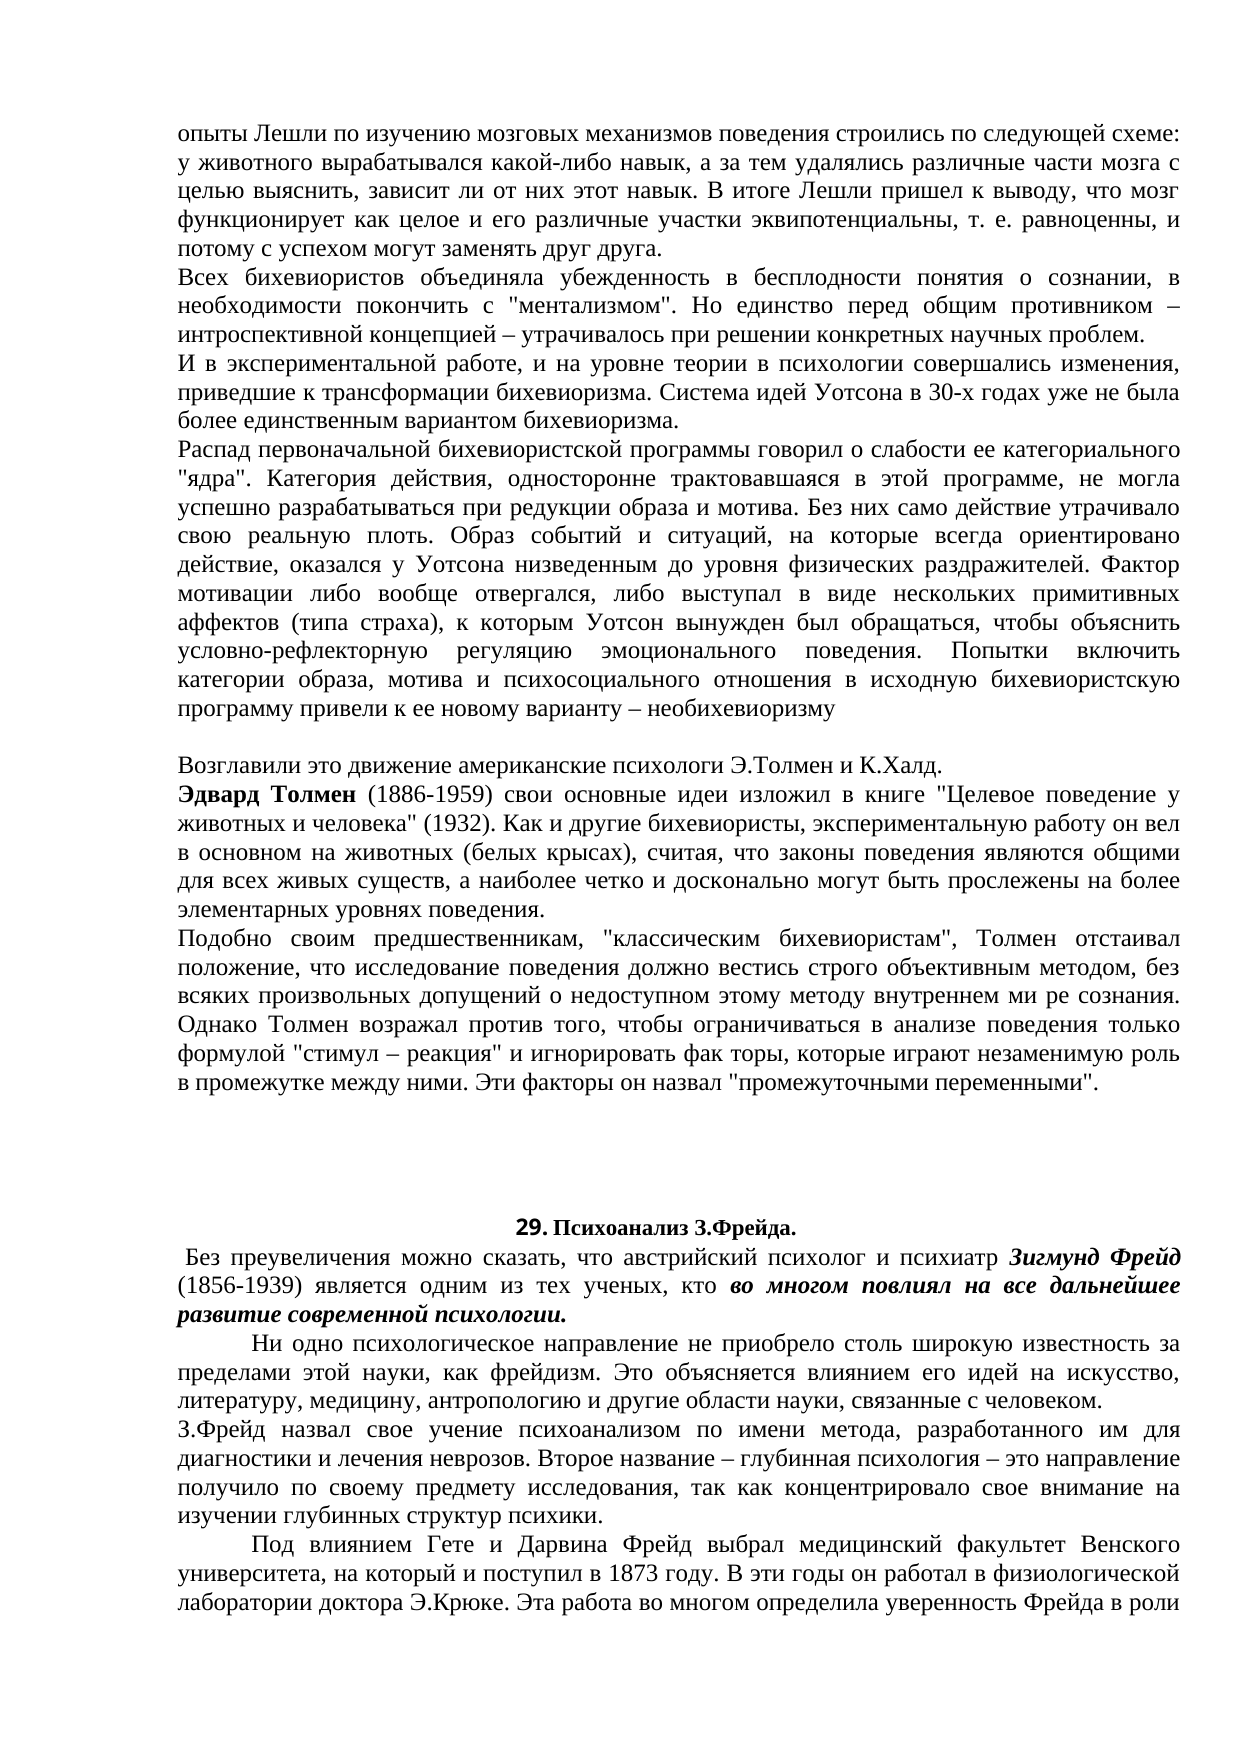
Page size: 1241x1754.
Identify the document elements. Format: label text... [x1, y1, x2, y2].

text Эдвард Толмен (1886-1959) свои основные идеи изложил в книге "Целевое поведение у животных и человека" (1932). Как и другие бихевиористы, экспериментальную работу он вел в основном на животных (белых крысах), считая, что законы поведения являются общими для всех живых существ, а наиболее четко и досконально могут быть прослежены на более элементарных уровнях поведения. [177, 779, 1181, 923]
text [177, 1529, 1181, 1616]
text Возглавили это движение американские психологи Э.Толмен и К.Халд. [177, 751, 1181, 779]
text З.Фрейд назвал свое учение психоанализом по имени метода, разработанного им для диагностики и лечения неврозов. Второе название – глубинная психология – это направление получило по своему предмету исследования, так как концентрировало свое внимание на изучении глубинных структур психики. [177, 1414, 1181, 1529]
text Всех бихевиористов объединяла убежденность в бесплодности понятия о сознании, в необходимости покончить с "ментализмом". Но единство перед общим противником – интроспективной концепцией – утрачивалось при решении конкретных научных проблем. [177, 262, 1181, 348]
text И в экспериментальной работе, и на уровне теории в психологии совершались изменения, приведшие к трансформации бихевиоризма. Система идей Уотсона в 30-х годах уже не была более единственным вариантом бихевиоризма. [177, 348, 1181, 434]
text Без преувеличения можно сказать, что австрийский психолог и психиатр Зигмунд Фрейд (1856-1939) является одним из тех ученых, кто во многом повлиял на все дальнейшее развитие современной психологии. [177, 1242, 1181, 1328]
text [177, 118, 1181, 262]
list Психоанализ З.Фрейда. [185, 1211, 1127, 1242]
text Распад первоначальной бихевиористской программы говорил о слабости ее категориального "ядра". Категория действия, односторонне трактовавшаяся в этой программе, не могла успешно разрабатываться при редукции образа и мотива. Без них само действие утрачивало свою реальную плоть. Образ событий и ситуаций, на которые всегда ориентировано действие, оказался у Уотсона низведенным до уровня физических раздражителей. Фактор мотивации либо вообще отвергался, либо выступал в виде нескольких примитивных аффектов (типа страха), к которым Уотсон вынужден был обращаться, чтобы объяснить условно-рефлекторную регуляцию эмоционального поведения. Попытки включить категории образа, мотива и психосоциального отношения в исходную бихевиористскую программу привели к ее новому варианту – необихевиоризму [177, 434, 1181, 722]
text Подобно своим предшественникам, "классическим бихевиористам", Толмен отстаивал положение, что исследование поведения должно вестись строго объективным методом, без всяких произвольных допущений о недоступном этому методу внутреннем ми ре сознания. Однако Толмен возражал против того, чтобы ограничиваться в анализе поведения только формулой "стимул – реакция" и игнорировать фак торы, которые играют незаменимую роль в промежутке между ними. Эти факторы он назвал "промежуточными переменными". [177, 923, 1181, 1096]
text Ни одно психологическое направление не приобрело столь широкую известность за пределами этой науки, как фрейдизм. Это объясняется влиянием его идей на искусство, литературу, медицину, антропологию и другие области науки, связанные с человеком. [177, 1328, 1181, 1414]
